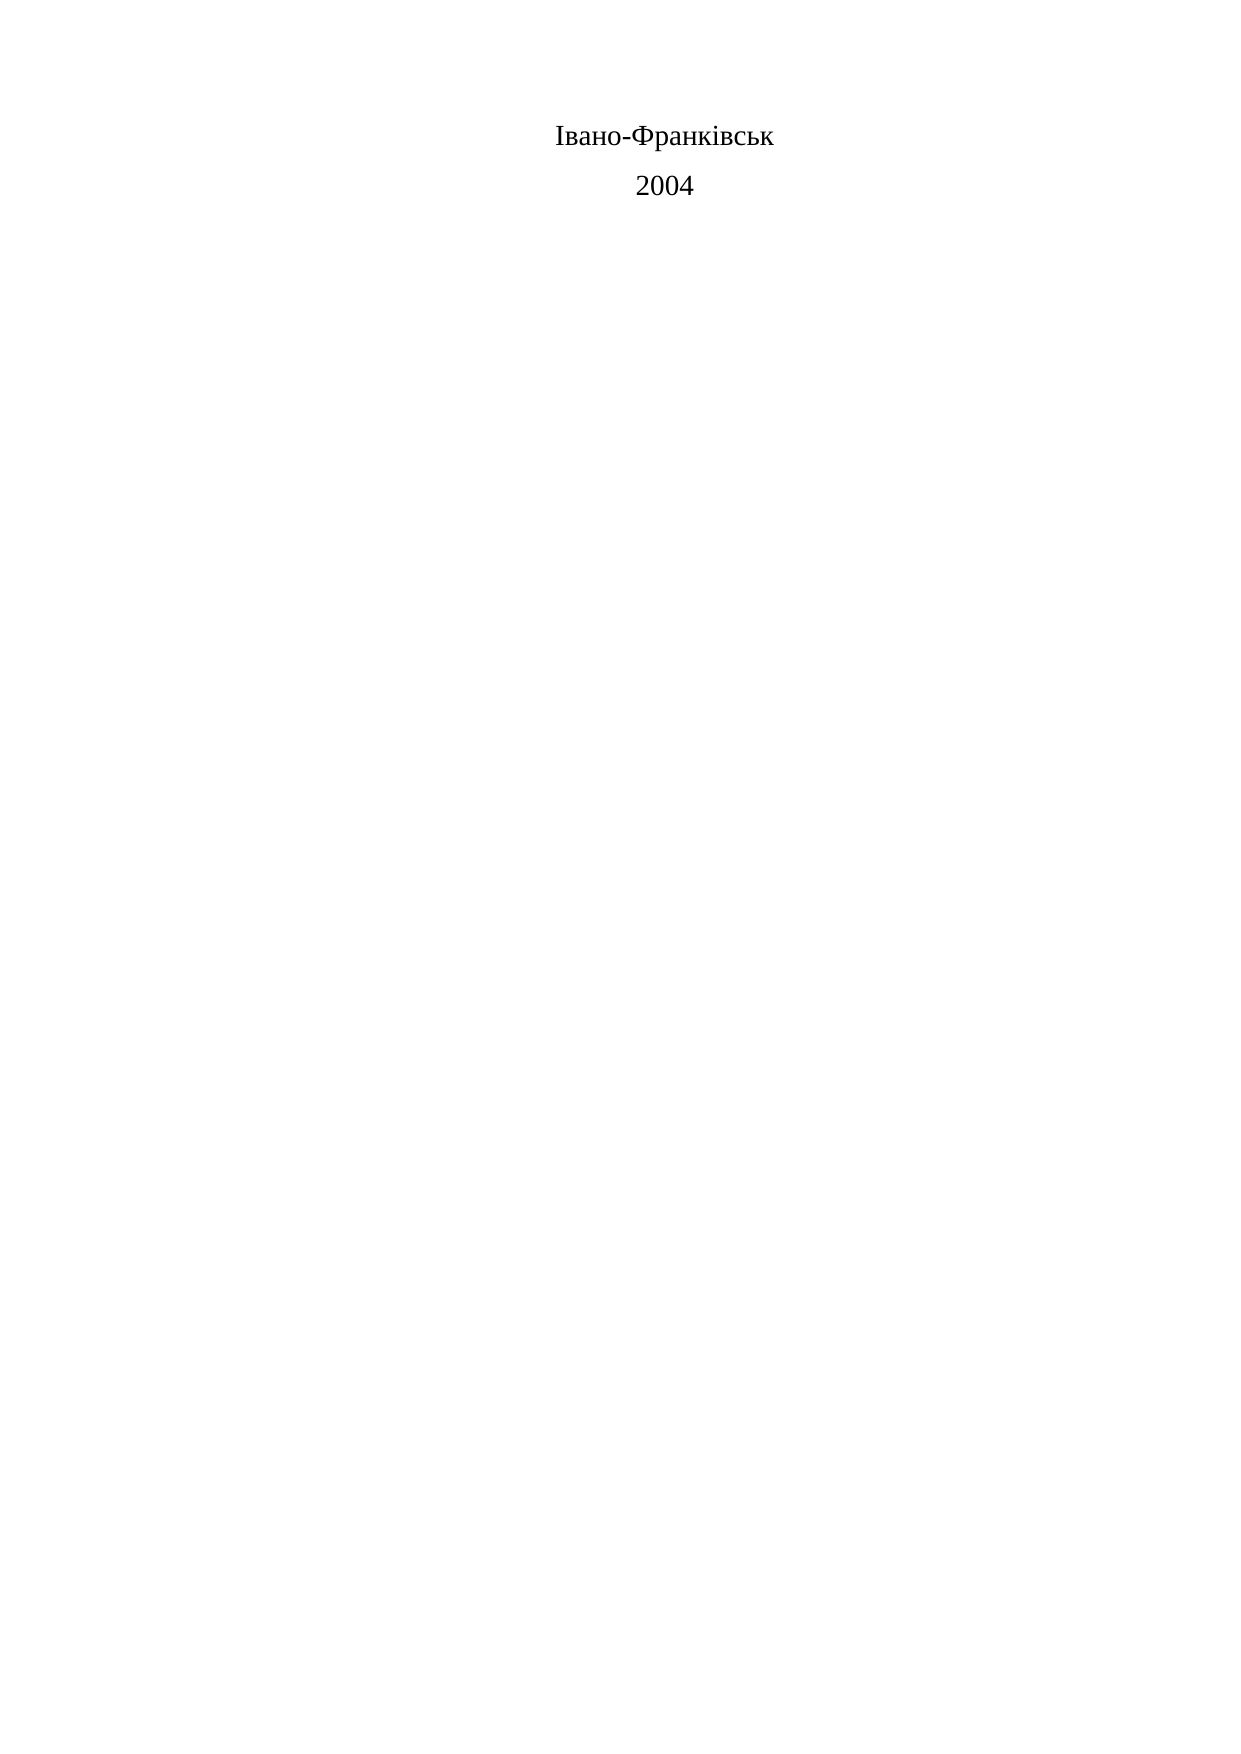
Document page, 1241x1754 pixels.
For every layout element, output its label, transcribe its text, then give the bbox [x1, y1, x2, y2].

text Івано-Франківськ [177, 118, 1152, 152]
text 2004 [177, 168, 1152, 202]
